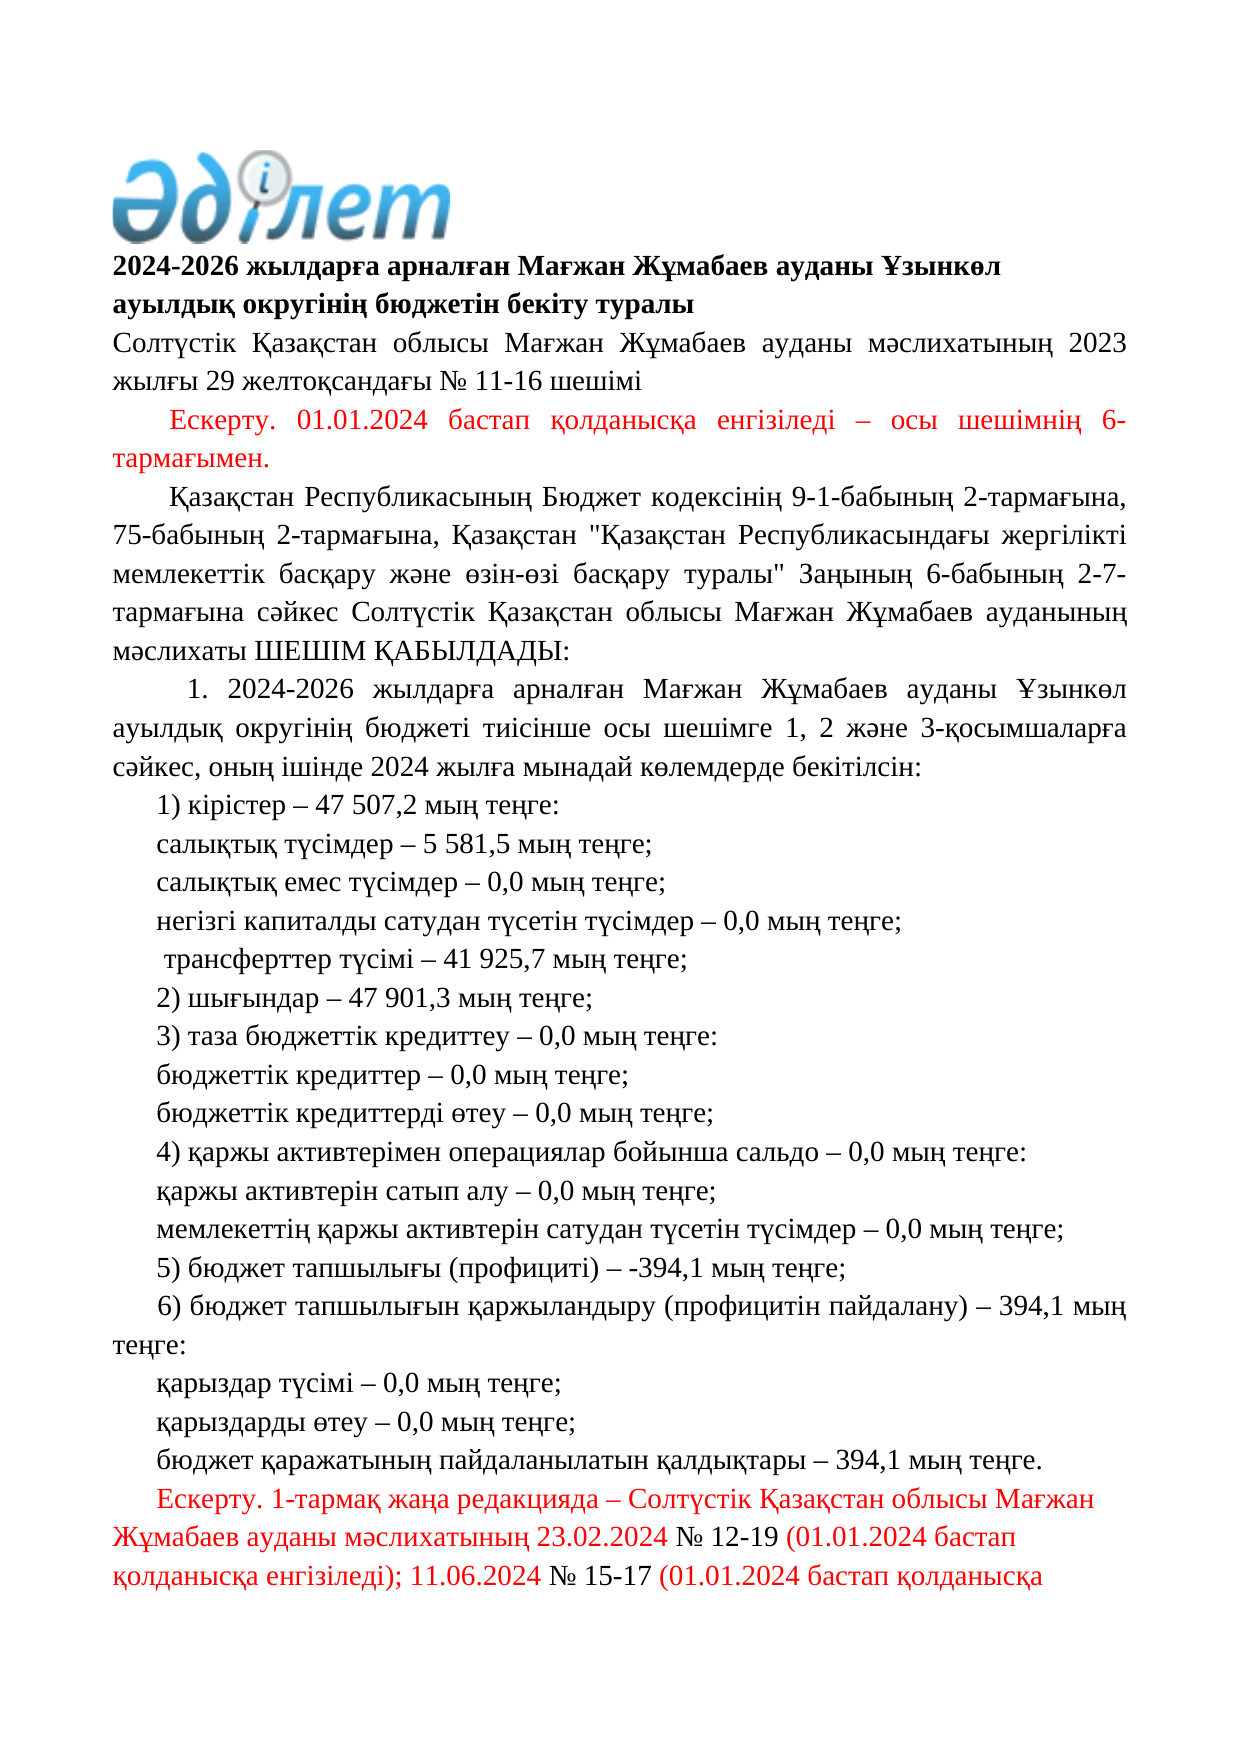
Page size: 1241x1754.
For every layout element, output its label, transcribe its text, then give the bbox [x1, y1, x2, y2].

text қаржы активтерін сатып алу – 0,0 мың теңге; [112, 1173, 1128, 1206]
text 2024-2026 жылдарға арналған Мағжан Жұмабаев ауданы Ұзынкөл ауылдық округінің бюджетін бекіту туралы [112, 248, 1128, 320]
text қарыздар түсімі – 0,0 мың теңге; [112, 1365, 1128, 1399]
text трансферттер түсімі – 41 925,7 мың теңге; [112, 941, 1128, 975]
text 3) таза бюджеттік кредиттеу – 0,0 мың теңге: [112, 1018, 1128, 1052]
text 1) кірістер – 47 507,2 мың теңге: [112, 787, 1128, 821]
text 2) шығындар – 47 901,3 мың теңге; [112, 980, 1128, 1013]
text салықтық емес түсімдер – 0,0 мың теңге; [112, 864, 1128, 898]
text 6) бюджет тапшылығын қаржыландыру (профицитін пайдалану) – 394,1 мың теңге: [112, 1288, 1128, 1360]
text Қазақстан Республикасының Бюджет кодексінің 9-1-бабының 2-тармағына, 75-бабының 2-тармағына, Қазақстан "Қазақстан Республикасындағы жергілікті мемлекеттік басқару және өзін-өзі басқару туралы" Заңының 6-бабының 2-7-тармағына сәйкес Солтүстік Қазақстан облысы Мағжан Жұмабаев ауданының мәслихаты ШЕШІМ ҚАБЫЛДАДЫ: [112, 479, 1128, 667]
text Солтүстік Қазақстан облысы Мағжан Жұмабаев ауданы мәслихатының 2023 жылғы 29 желтоқсандағы № 11-16 шешімі [112, 325, 1128, 397]
text негізгі капиталды сатудан түсетін түсімдер – 0,0 мың теңге; [112, 903, 1128, 936]
text Ескерту. 01.01.2024 бастап қолданысқа енгізіледі – осы шешімнің 6-тармағымен. [112, 402, 1128, 474]
text 1. 2024-2026 жылдарға арналған Мағжан Жұмабаев ауданы Ұзынкөл ауылдық округінің бюджеті тиісінше осы шешімге 1, 2 және 3-қосымшаларға сәйкес, оның ішінде 2024 жылға мынадай көлемдерде бекітілсін: [112, 672, 1128, 782]
text бюджет қаражатының пайдаланылатын қалдықтары – 394,1 мың теңге. [112, 1442, 1128, 1476]
text салықтық түсімдер – 5 581,5 мың теңге; [112, 826, 1128, 859]
text бюджеттік кредиттер – 0,0 мың теңге; [112, 1057, 1128, 1091]
text 4) қаржы активтерімен операциялар бойынша сальдо – 0,0 мың теңге: [112, 1134, 1128, 1168]
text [112, 1481, 1128, 1592]
text мемлекеттің қаржы активтерін сатудан түсетін түсімдер – 0,0 мың теңге; [112, 1211, 1128, 1245]
text қарыздарды өтеу – 0,0 мың теңге; [112, 1404, 1128, 1437]
text бюджеттік кредиттерді өтеу – 0,0 мың теңге; [112, 1096, 1128, 1129]
text 5) бюджет тапшылығы (профициті) – -394,1 мың теңге; [112, 1250, 1128, 1283]
picture [112, 150, 451, 244]
